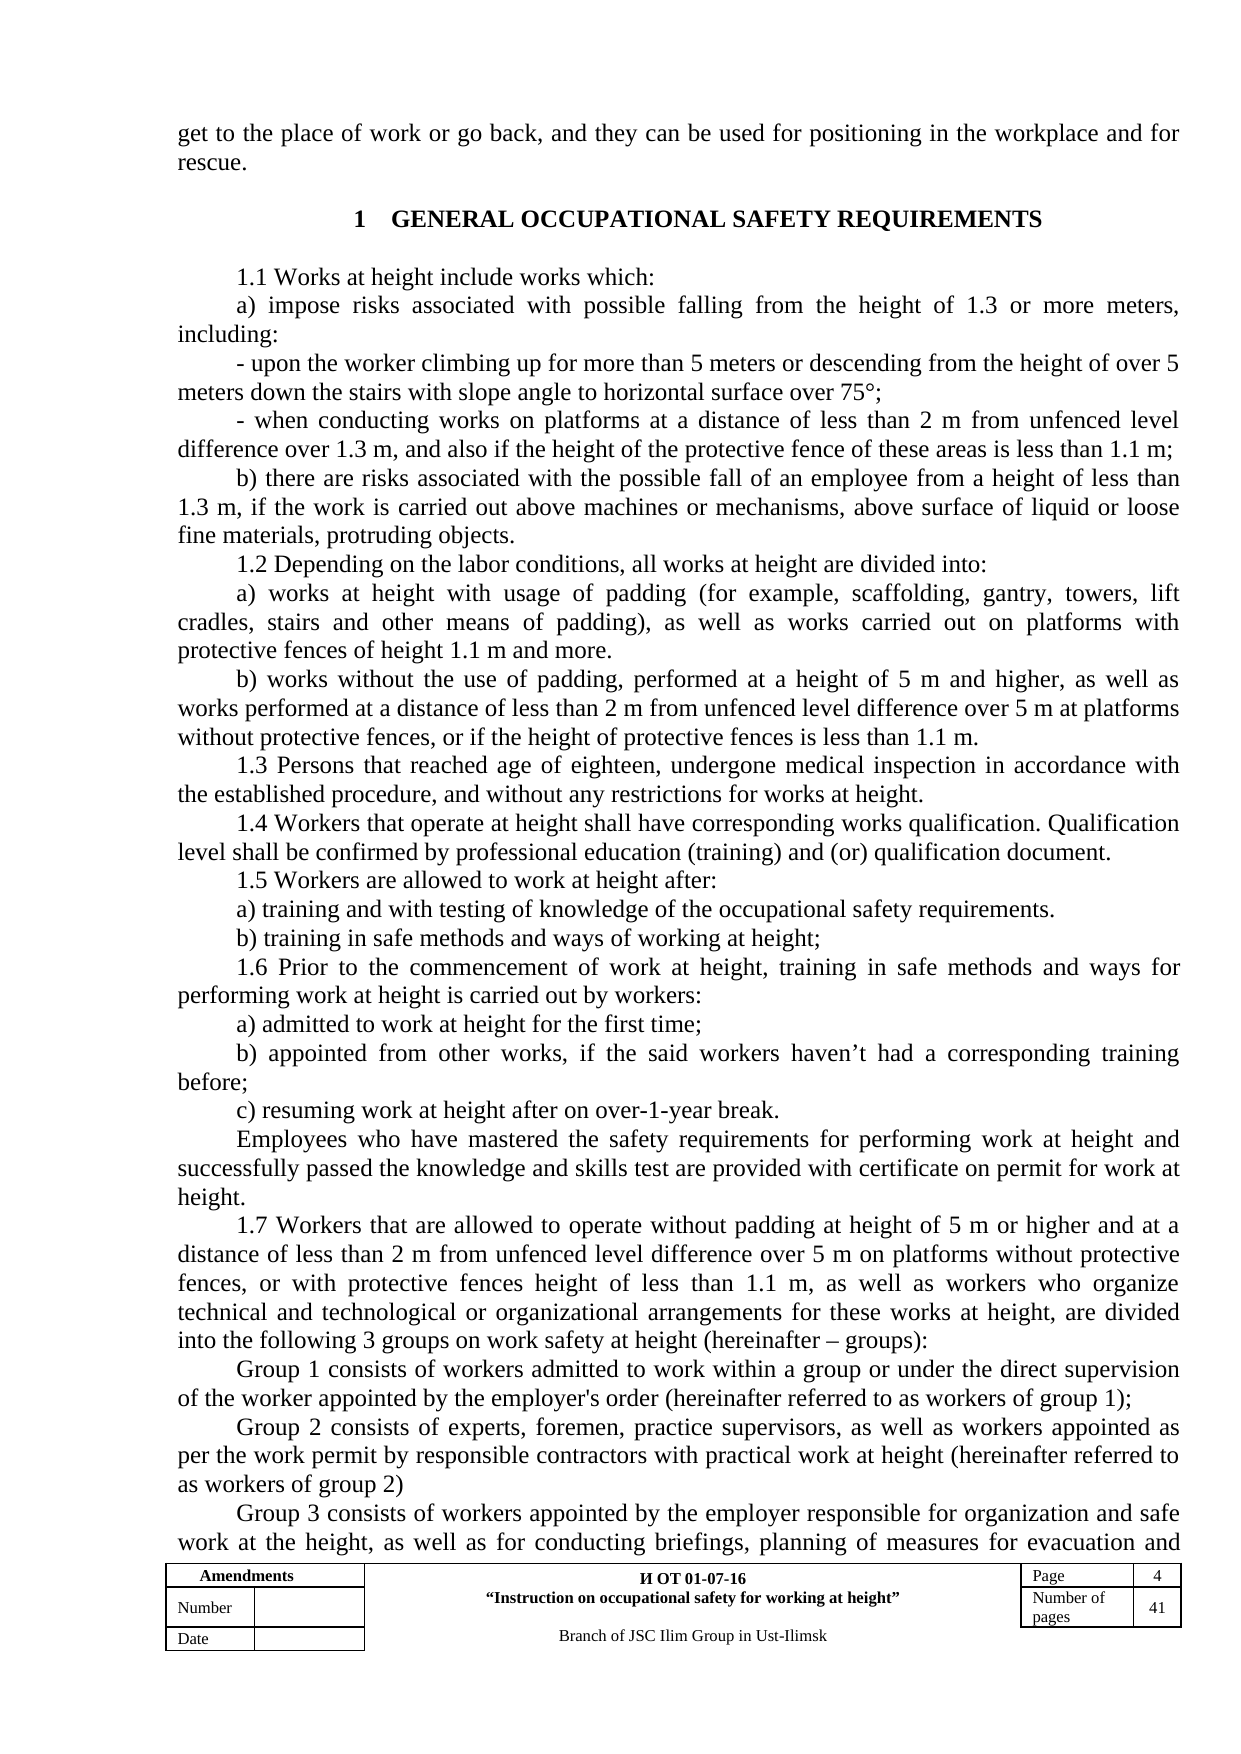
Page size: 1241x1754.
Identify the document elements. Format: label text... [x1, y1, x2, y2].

text 1.1 Works at height include works which: [177, 262, 1181, 291]
text - when conducting works on platforms at a distance of less than 2 m from unfenced level difference over 1.3 m, and also if the height of the protective fence of these areas is less than 1.1 m; [177, 406, 1181, 463]
text b) works without the use of padding, performed at a height of 5 m and higher, as well as works performed at a distance of less than 2 m from unfenced level difference over 5 m at platforms without protective fences, or if the height of protective fences is less than 1.1 m. [177, 664, 1181, 751]
text c) resuming work at height after on over-1-year break. [177, 1096, 1181, 1124]
text 1.6 Prior to the commencement of work at height, training in safe methods and ways for performing work at height is carried out by workers: [177, 952, 1181, 1009]
text a) works at height with usage of padding (for example, scaffolding, gantry, towers, lift cradles, stairs and other means of padding), as well as works carried out on platforms with protective fences of height 1.1 m and more. [177, 578, 1181, 664]
text Group 2 consists of experts, foremen, practice supervisors, as well as workers appointed as per the work permit by responsible сontractors with practical work at height (hereinafter referred to as workers of group 2) [177, 1412, 1181, 1498]
text 1.7 Workers that are allowed to operate without padding at height of 5 m or higher and at a distance of less than 2 m from unfenced level difference over 5 m on platforms without protective fences, or with protective fences height of less than 1.1 m, as well as workers who organize technical and technological or organizational arrangements for these works at height, are divided into the following 3 groups on work safety at height (hereinafter – groups): [177, 1211, 1181, 1354]
subtitle GENERAL OCCUPATIONAL SAFETY REQUIREMENTS [215, 204, 1181, 233]
text Employees who have mastered the safety requirements for performing work at height and successfully passed the knowledge and skills test are provided with certificate on permit for work at height. [177, 1124, 1181, 1211]
text - upon the worker climbing up for more than 5 meters or descending from the height of over 5 meters down the stairs with slope angle to horizontal surface over 75°; [177, 348, 1181, 406]
text Group 1 consists of workers admitted to work within a group or under the direct supervision of the worker appointed by the employer's order (hereinafter referred to as workers of group 1); [177, 1354, 1181, 1412]
text b) there are risks associated with the possible fall of an employee from a height of less than 1.3 m, if the work is carried out above machines or mechanisms, above surface of liquid or loose fine materials, protruding objects. [177, 463, 1181, 549]
text a) admitted to work at height for the first time; [177, 1009, 1181, 1038]
text b) appointed from other works, if the said workers haven’t had a corresponding training before; [177, 1038, 1181, 1096]
text 1.2 Depending on the labor conditions, all works at height are divided into: [177, 549, 1181, 578]
text b) training in safe methods and ways of working at height; [177, 923, 1181, 952]
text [177, 1498, 1181, 1556]
text a) training and with testing of knowledge of the occupational safety requirements. [177, 894, 1181, 923]
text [177, 118, 1181, 176]
text a) impose risks associated with possible falling from the height of 1.3 or more meters, including: [177, 291, 1181, 348]
text 1.3 Persons that reached age of eighteen, undergone medical inspection in accordance with the established procedure, and without any restrictions for works at height. [177, 751, 1181, 808]
text 1.5 Workers are allowed to work at height after: [177, 866, 1181, 894]
text 1.4 Workers that operate at height shall have corresponding works qualification. Qualification level shall be confirmed by professional education (training) and (or) qualification document. [177, 808, 1181, 866]
